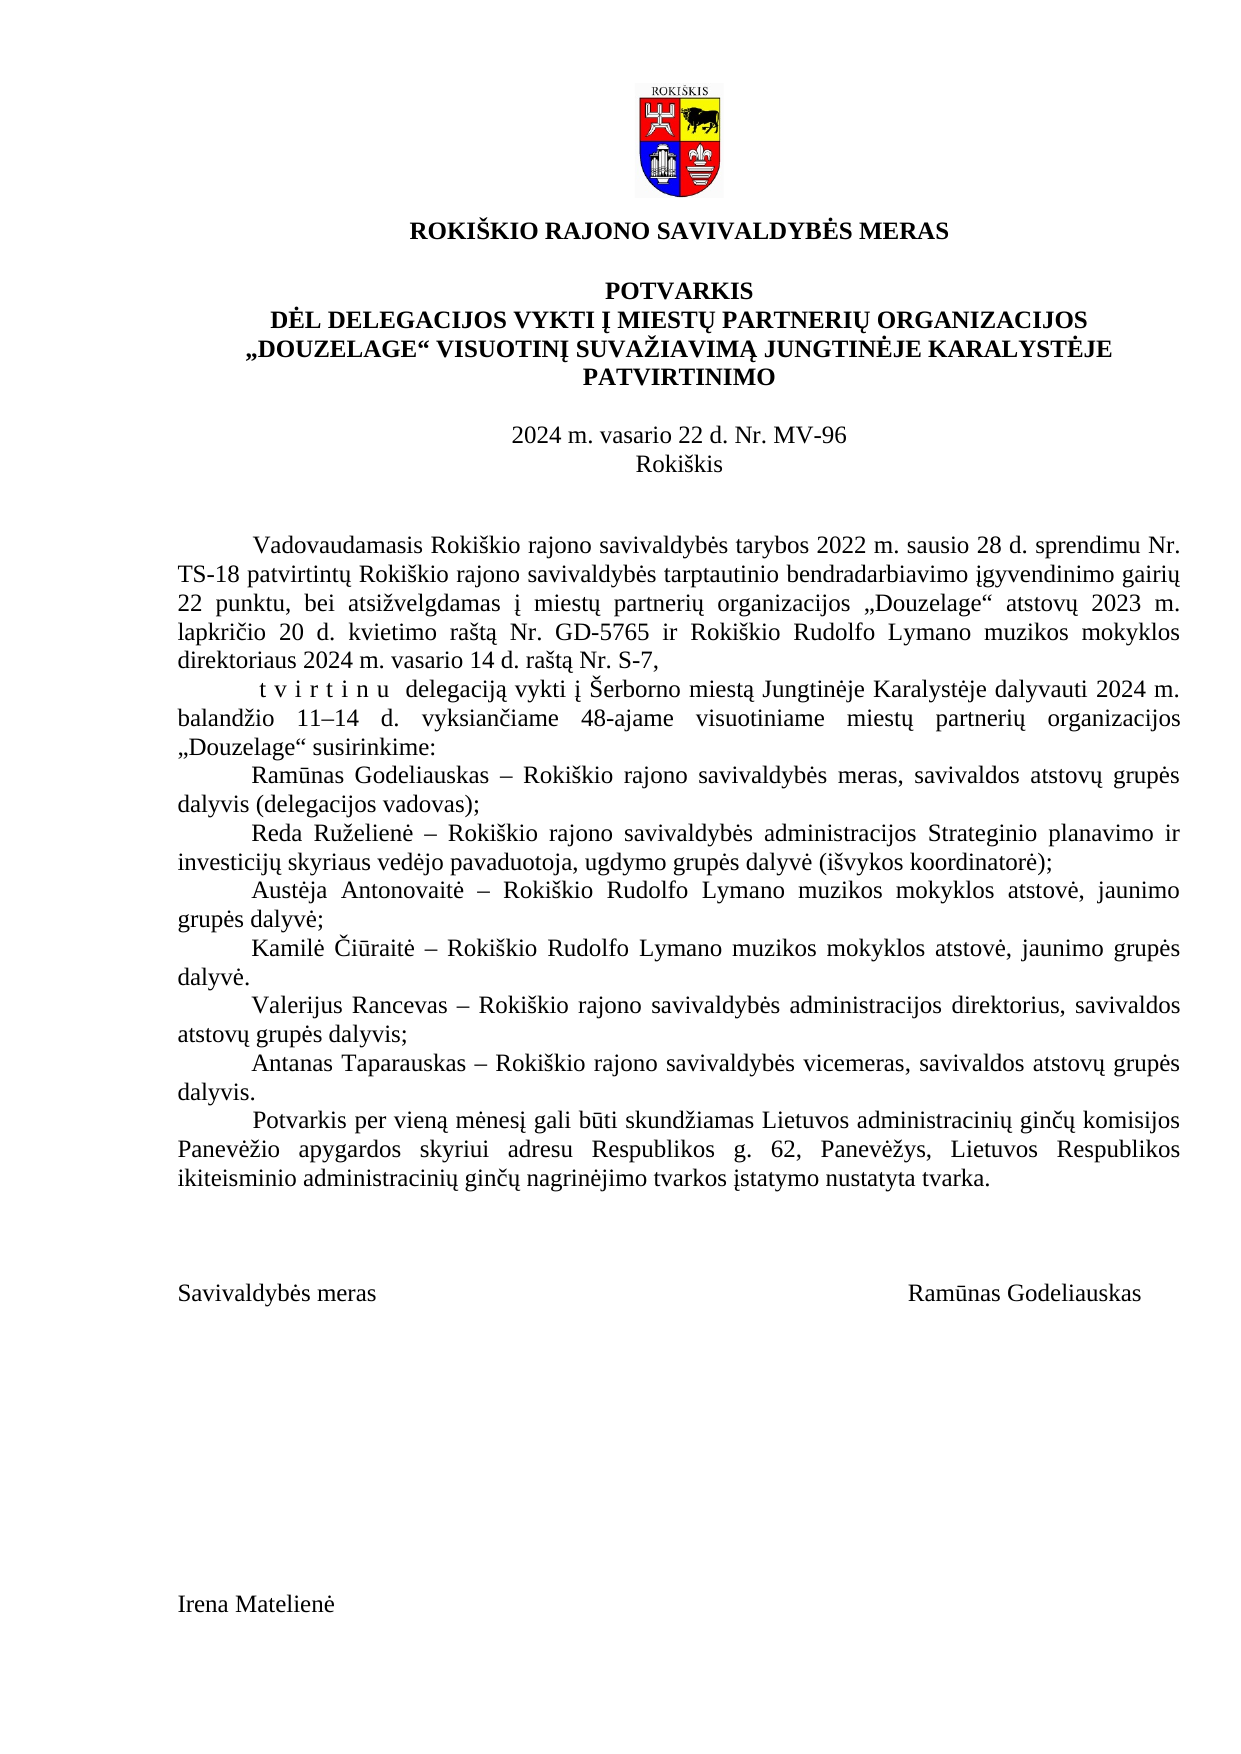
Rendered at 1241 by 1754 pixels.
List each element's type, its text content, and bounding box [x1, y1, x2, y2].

text DĖL DELEGACIJOS VYKTI Į MIESTŲ PARTNERIŲ ORGANIZACIJOS „DOUZELAGE“ VISUOTINĮ SUVAŽIAVIMĄ JUNGTINĖJE KARALYSTĖJE PATVIRTINIMO [177, 305, 1181, 391]
text Savivaldybės meras Ramūnas Godeliauskas [177, 1278, 1181, 1307]
text Irena Matelienė [177, 1589, 1181, 1618]
text 2024 m. vasario 22 d. Nr. MV-96 [177, 420, 1181, 449]
text Antanas Taparauskas – Rokiškio rajono savivaldybės vicemeras, savivaldos atstovų grupės dalyvis. [177, 1048, 1181, 1105]
text t v i r t i n u delegaciją vykti į Šerborno miestą Jungtinėje Karalystėje dalyvauti 2024 m. balandžio 11–14 d. vyksiančiame 48-ajame visuotiniame miestų partnerių organizacijos „Douzelage“ susirinkime: [177, 674, 1181, 760]
text Potvarkis per vieną mėnesį gali būti skundžiamas Lietuvos administracinių ginčų komisijos Panevėžio apygardos skyriui adresu Respublikos g. 62, Panevėžys, Lietuvos Respublikos ikiteisminio administracinių ginčų nagrinėjimo tvarkos įstatymo nustatyta tvarka. [177, 1105, 1181, 1192]
picture [634, 83, 724, 198]
text Reda Ruželienė – Rokiškio rajono savivaldybės administracijos Strateginio planavimo ir investicijų skyriaus vedėjo pavaduotoja, ugdymo grupės dalyvė (išvykos koordinatorė); [177, 818, 1181, 875]
text Rokiškis [177, 449, 1181, 477]
text Valerijus Rancevas – Rokiškio rajono savivaldybės administracijos direktorius, savivaldos atstovų grupės dalyvis; [177, 990, 1181, 1048]
text Austėja Antonovaitė – Rokiškio Rudolfo Lymano muzikos mokyklos atstovė, jaunimo grupės dalyvė; [177, 875, 1181, 933]
text Vadovaudamasis Rokiškio rajono savivaldybės tarybos 2022 m. sausio 28 d. sprendimu Nr. TS-18 patvirtintų Rokiškio rajono savivaldybės tarptautinio bendradarbiavimo įgyvendinimo gairių 22 punktu, bei atsižvelgdamas į miestų partnerių organizacijos „Douzelage“ atstovų 2023 m. lapkričio 20 d. kvietimo raštą Nr. GD-5765 ir Rokiškio Rudolfo Lymano muzikos mokyklos direktoriaus 2024 m. vasario 14 d. raštą Nr. S-7, [177, 530, 1181, 674]
text Ramūnas Godeliauskas – Rokiškio rajono savivaldybės meras, savivaldos atstovų grupės dalyvis (delegacijos vadovas); [177, 760, 1181, 818]
text Kamilė Čiūraitė – Rokiškio Rudolfo Lymano muzikos mokyklos atstovė, jaunimo grupės dalyvė. [177, 933, 1181, 990]
